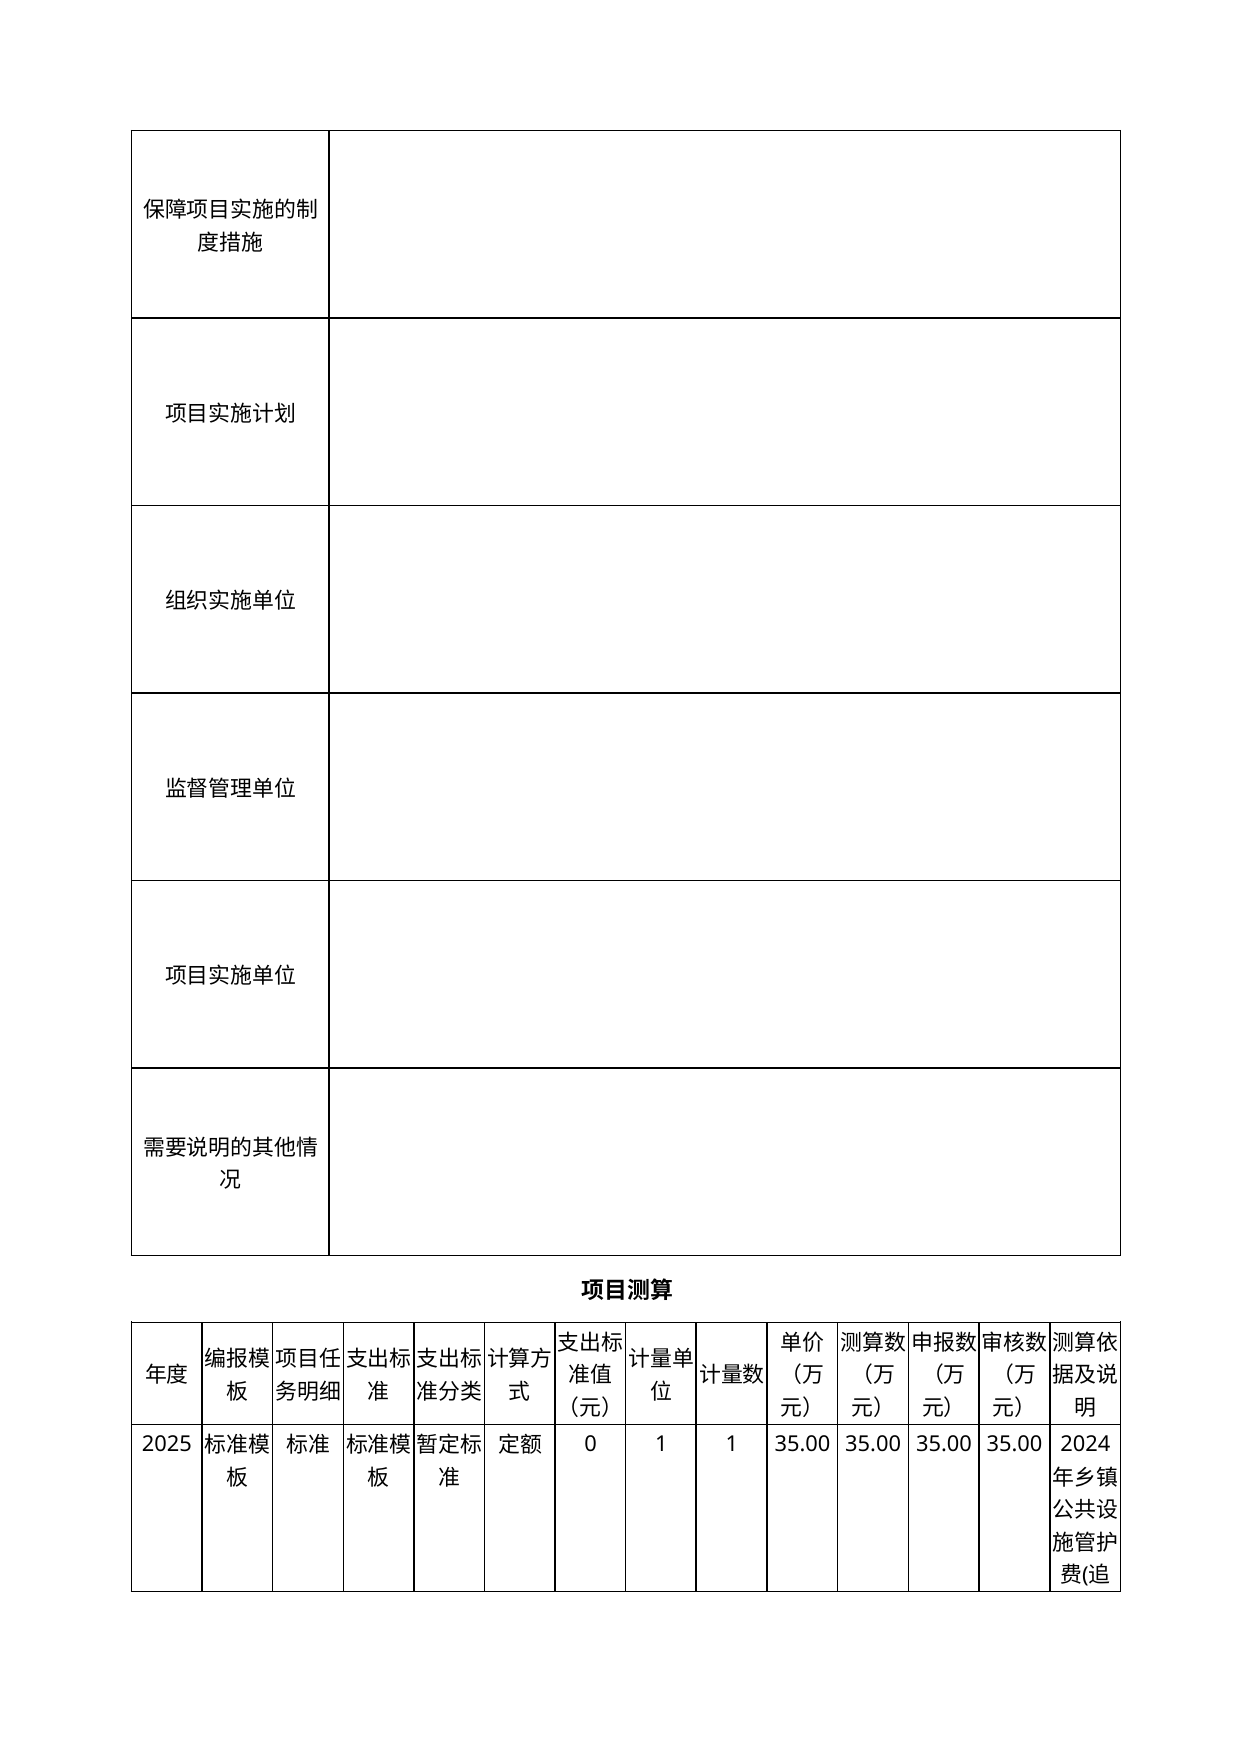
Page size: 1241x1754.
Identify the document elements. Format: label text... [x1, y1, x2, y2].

table_header 计量单位 [626, 1323, 695, 1423]
table_cell [330, 694, 1120, 880]
table_header 支出标准分类 [415, 1323, 484, 1423]
table_cell [330, 131, 1120, 317]
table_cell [1051, 1425, 1120, 1591]
table_cell 项目实施计划 [132, 319, 328, 505]
table_cell 1 [626, 1425, 695, 1591]
table_cell [330, 881, 1120, 1067]
table_header 计量数 [697, 1323, 766, 1423]
table_cell 需要说明的其他情况 [132, 1069, 328, 1255]
table_cell [330, 506, 1120, 692]
table_cell 2025 [132, 1425, 201, 1591]
table_header 编报模板 [203, 1323, 272, 1423]
table_cell 35.00 [980, 1425, 1049, 1591]
table_cell 暂定标准 [415, 1425, 484, 1591]
text 项目测算 [133, 1256, 1122, 1321]
table_header 测算数（万元） [838, 1323, 908, 1423]
table_header 项目任务明细 [273, 1323, 343, 1423]
table_header 年度 [132, 1323, 201, 1423]
table_header 支出标准值（元） [556, 1323, 625, 1423]
table_cell 1 [697, 1425, 766, 1591]
table_cell 标准 [273, 1425, 343, 1591]
table_cell 35.00 [909, 1425, 978, 1591]
table_cell 0 [556, 1425, 625, 1591]
table_header 计算方式 [485, 1323, 554, 1423]
table_cell 标准模板 [203, 1425, 272, 1591]
table_cell [330, 319, 1120, 505]
table_cell 标准模板 [344, 1425, 413, 1591]
table_header 支出标准 [344, 1323, 413, 1423]
table_cell 35.00 [838, 1425, 908, 1591]
table_cell 监督管理单位 [132, 694, 328, 880]
table_header 申报数（万元） [909, 1323, 978, 1423]
table_cell 保障项目实施的制度措施 [132, 131, 328, 317]
table_cell [330, 1069, 1120, 1255]
table_cell 组织实施单位 [132, 506, 328, 692]
table_header 测算依据及说明 [1051, 1323, 1120, 1423]
table_cell 项目实施单位 [132, 881, 328, 1067]
table_header 单价（万元） [768, 1323, 837, 1423]
table_cell 35.00 [768, 1425, 837, 1591]
table_header 审核数（万元） [980, 1323, 1049, 1423]
table_cell 定额 [485, 1425, 554, 1591]
